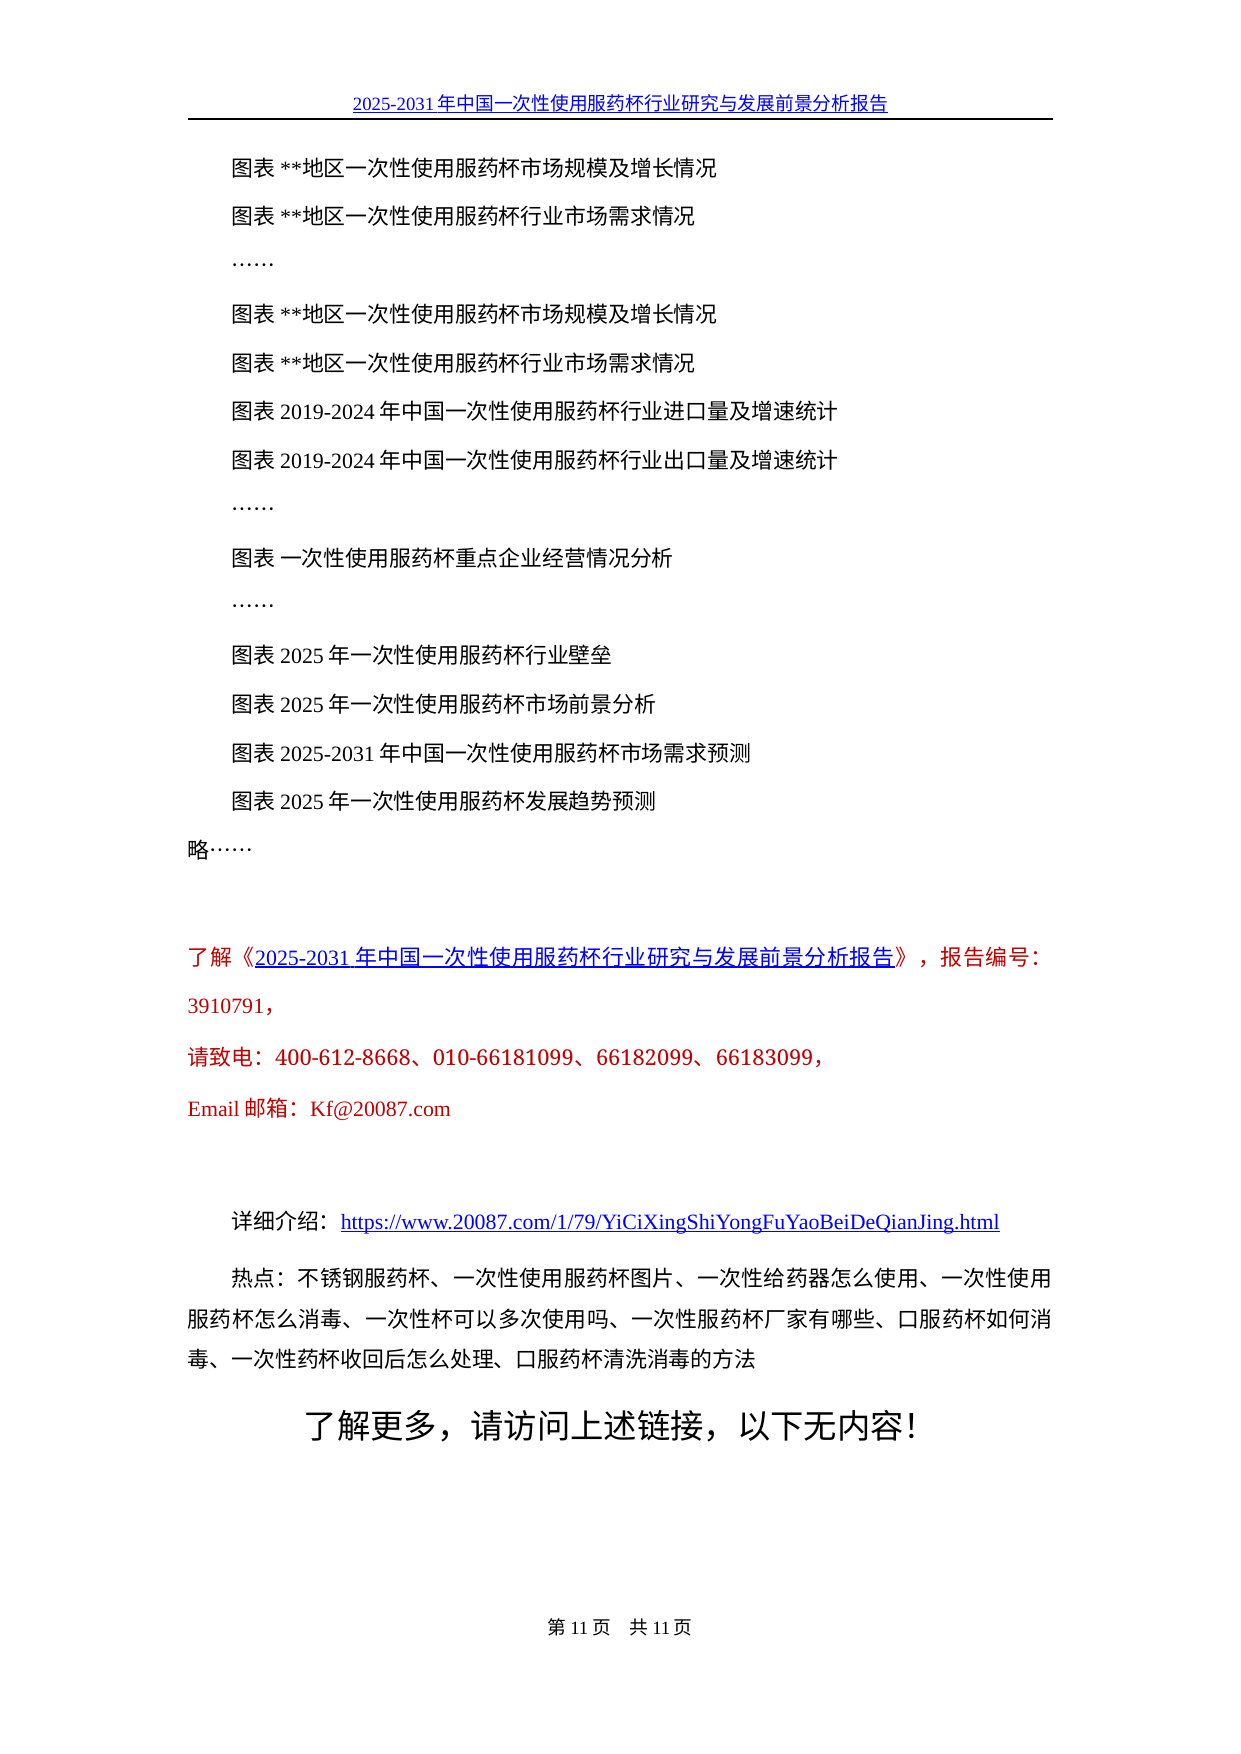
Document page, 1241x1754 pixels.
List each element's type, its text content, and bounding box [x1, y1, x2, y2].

text Email邮箱：Kf@20087.com [187, 1091, 1053, 1123]
text 详细介绍：https://www.20087.com/1/79/YiCiXingShiYongFuYaoBeiDeQianJing.html [187, 1204, 1053, 1236]
text 热点：不锈钢服药杯、一次性使用服药杯图片、一次性给药器怎么使用、一次性使用服药杯怎么消毒、一次性杯可以多次使用吗、一次性服药杯厂家有哪些、口服药杯如何消毒、一次性药杯收回后怎么处理、口服药杯清洗消毒的方法 [187, 1261, 1053, 1374]
title 了解更多，请访问上述链接，以下无内容！ [187, 1392, 1053, 1457]
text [187, 150, 1053, 865]
text 请致电：400-612-8668、010-66181099、66182099、66183099， [187, 1039, 1053, 1072]
text 了解《2025-2031年中国一次性使用服药杯行业研究与发展前景分析报告》，报告编号：3910791， [187, 939, 1053, 1020]
